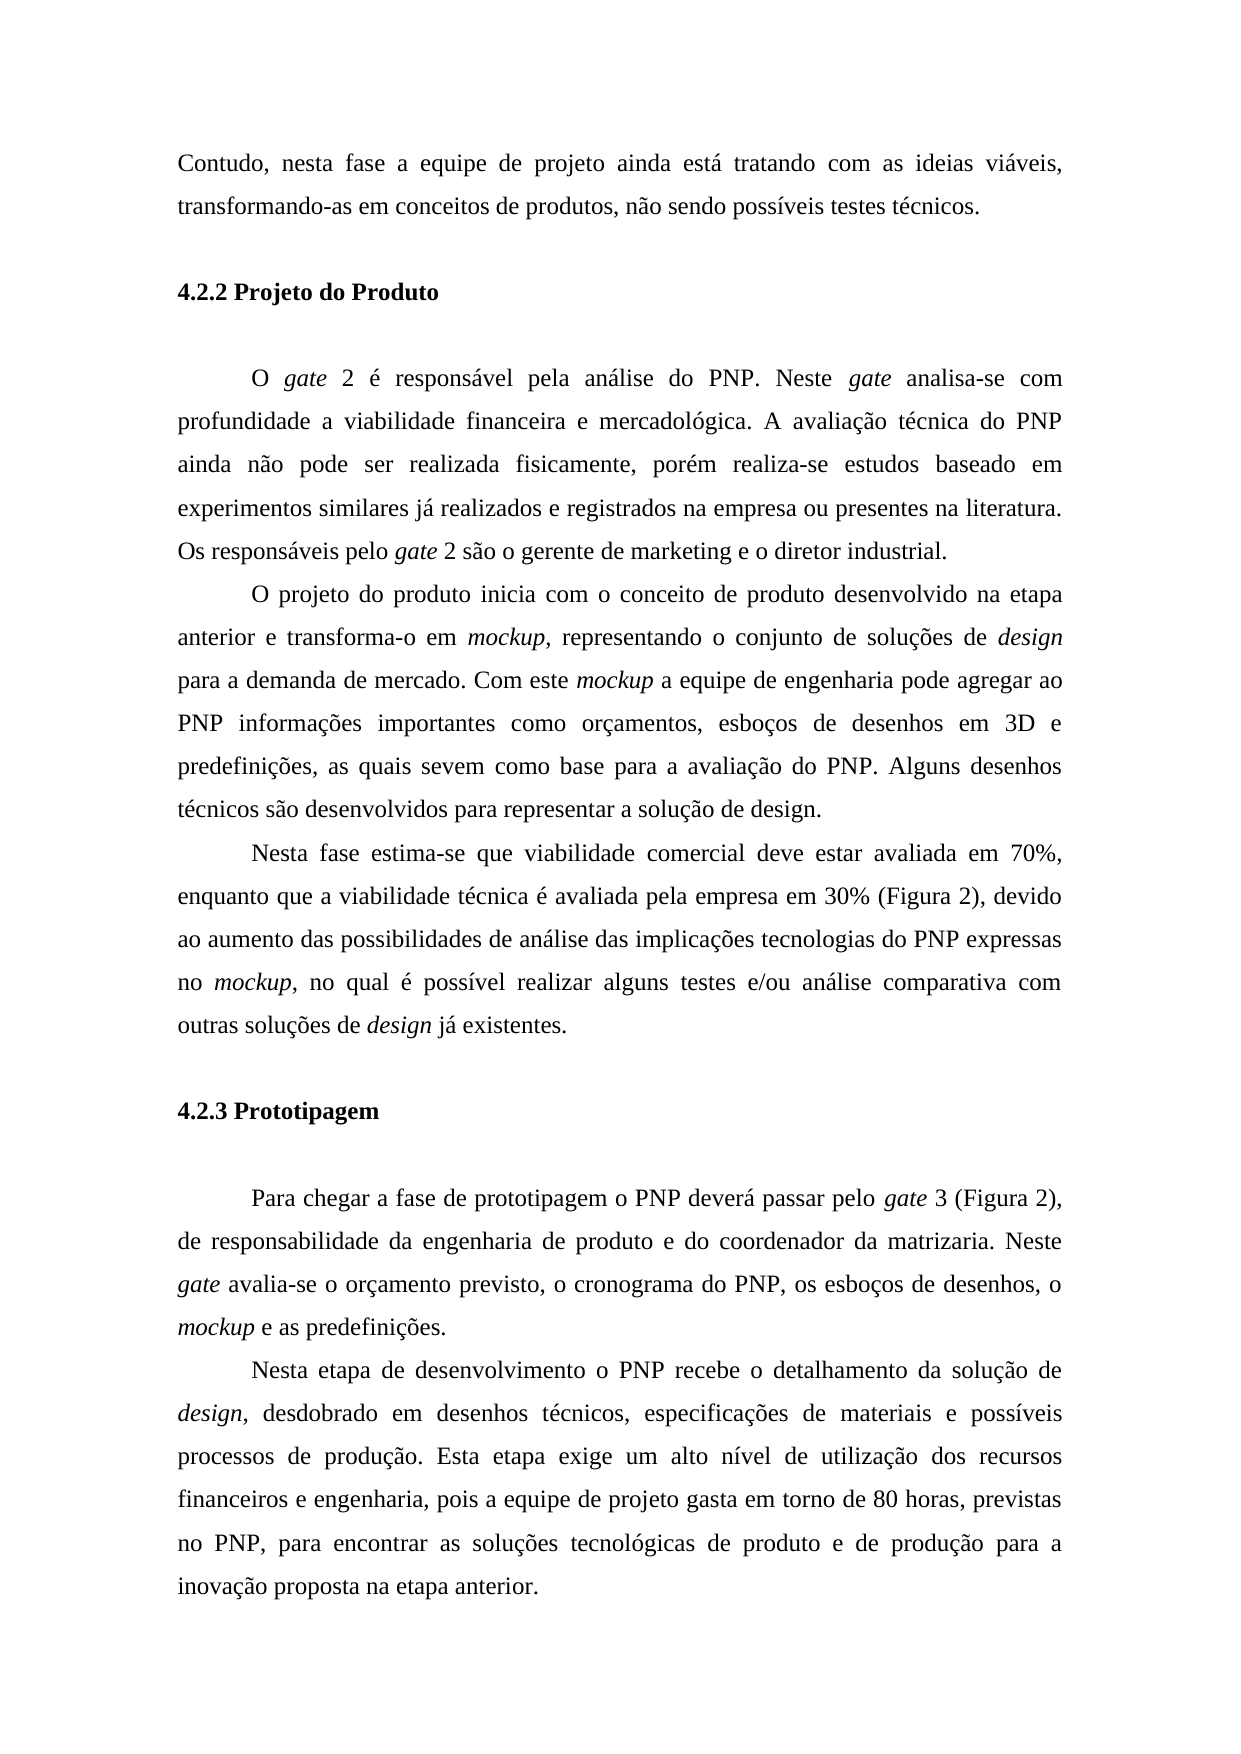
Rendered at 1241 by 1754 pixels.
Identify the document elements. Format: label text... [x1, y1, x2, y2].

text O gate 2 é responsável pela análise do PNP. Neste gate analisa-se com profundidade a viabilidade financeira e mercadológica. A avaliação técnica do PNP ainda não pode ser realizada fisicamente, porém realiza-se estudos baseado em experimentos similares já realizados e registrados na empresa ou presentes na literatura. Os responsáveis pelo gate 2 são o gerente de marketing e o diretor industrial. [177, 363, 1063, 564]
text Nesta fase estima-se que viabilidade comercial deve estar avaliada em 70%, enquanto que a viabilidade técnica é avaliada pela empresa em 30% (Figura 2), devido ao aumento das possibilidades de análise das implicações tecnologias do PNP expressas no mockup, no qual é possível realizar alguns testes e/ou análise comparativa com outras soluções de design já existentes. [177, 838, 1063, 1039]
text O projeto do produto inicia com o conceito de produto desenvolvido na etapa anterior e transforma-o em mockup, representando o conjunto de soluções de design para a demanda de mercado. Com este mockup a equipe de engenharia pode agregar ao PNP informações importantes como orçamentos, esboços de desenhos em 3D e predefinições, as quais sevem como base para a avaliação do PNP. Alguns desenhos técnicos são desenvolvidos para representar a solução de design. [177, 579, 1063, 823]
text 4.2.3 Prototipagem [177, 1096, 1063, 1125]
text 4.2.2 Projeto do Produto [177, 277, 1063, 306]
text Nesta etapa de desenvolvimento o PNP recebe o detalhamento da solução de design, desdobrado em desenhos técnicos, especificações de materiais e possíveis processos de produção. Esta etapa exige um alto nível de utilização dos recursos financeiros e engenharia, pois a equipe de projeto gasta em torno de 80 horas, previstas no PNP, para encontrar as soluções tecnológicas de produto e de produção para a inovação proposta na etapa anterior. [177, 1355, 1063, 1599]
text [177, 148, 1063, 219]
text Para chegar a fase de prototipagem o PNP deverá passar pelo gate 3 (Figura 2), de responsabilidade da engenharia de produto e do coordenador da matrizaria. Neste gate avalia-se o orçamento previsto, o cronograma do PNP, os esboços de desenhos, o mockup e as predefinições. [177, 1183, 1063, 1341]
